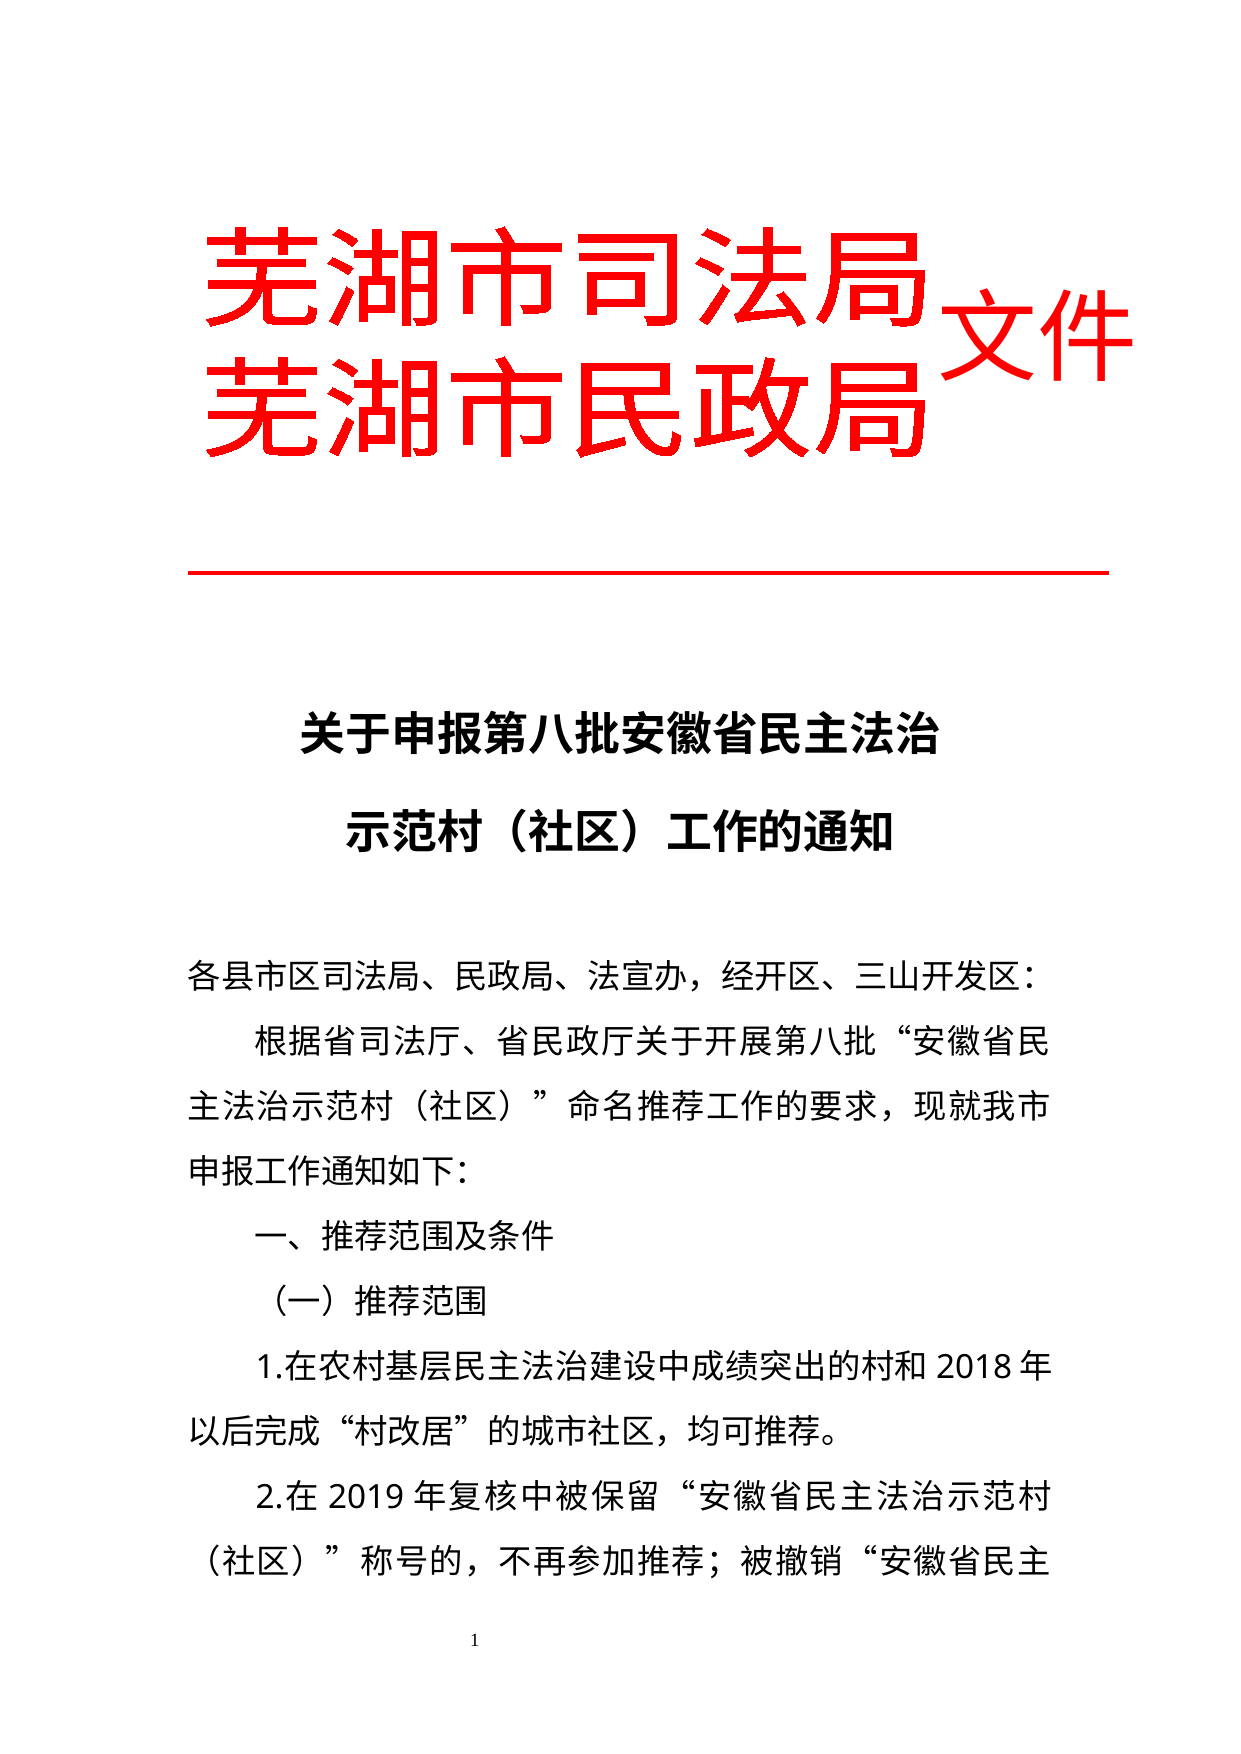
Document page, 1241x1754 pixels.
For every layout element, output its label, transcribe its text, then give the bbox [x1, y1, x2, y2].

text 示范村（社区）工作的通知 [187, 779, 1053, 877]
text 一、推荐范围及条件 [187, 1202, 1053, 1267]
text （一）推荐范围 [187, 1267, 1053, 1332]
text 根据省司法厅、省民政厅关于开展第八批“安徽省民主法治示范村（社区）”命名推荐工作的要求，现就我市申报工作通知如下： [187, 1007, 1053, 1202]
text 1.在农村基层民主法治建设中成绩突出的村和2018年以后完成“村改居”的城市社区，均可推荐。 [187, 1332, 1053, 1462]
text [187, 1462, 1053, 1592]
text 关于申报第八批安徽省民主法治 [187, 682, 1053, 779]
text 各县市区司法局、民政局、法宣办，经开区、三山开发区： [187, 942, 1053, 1007]
